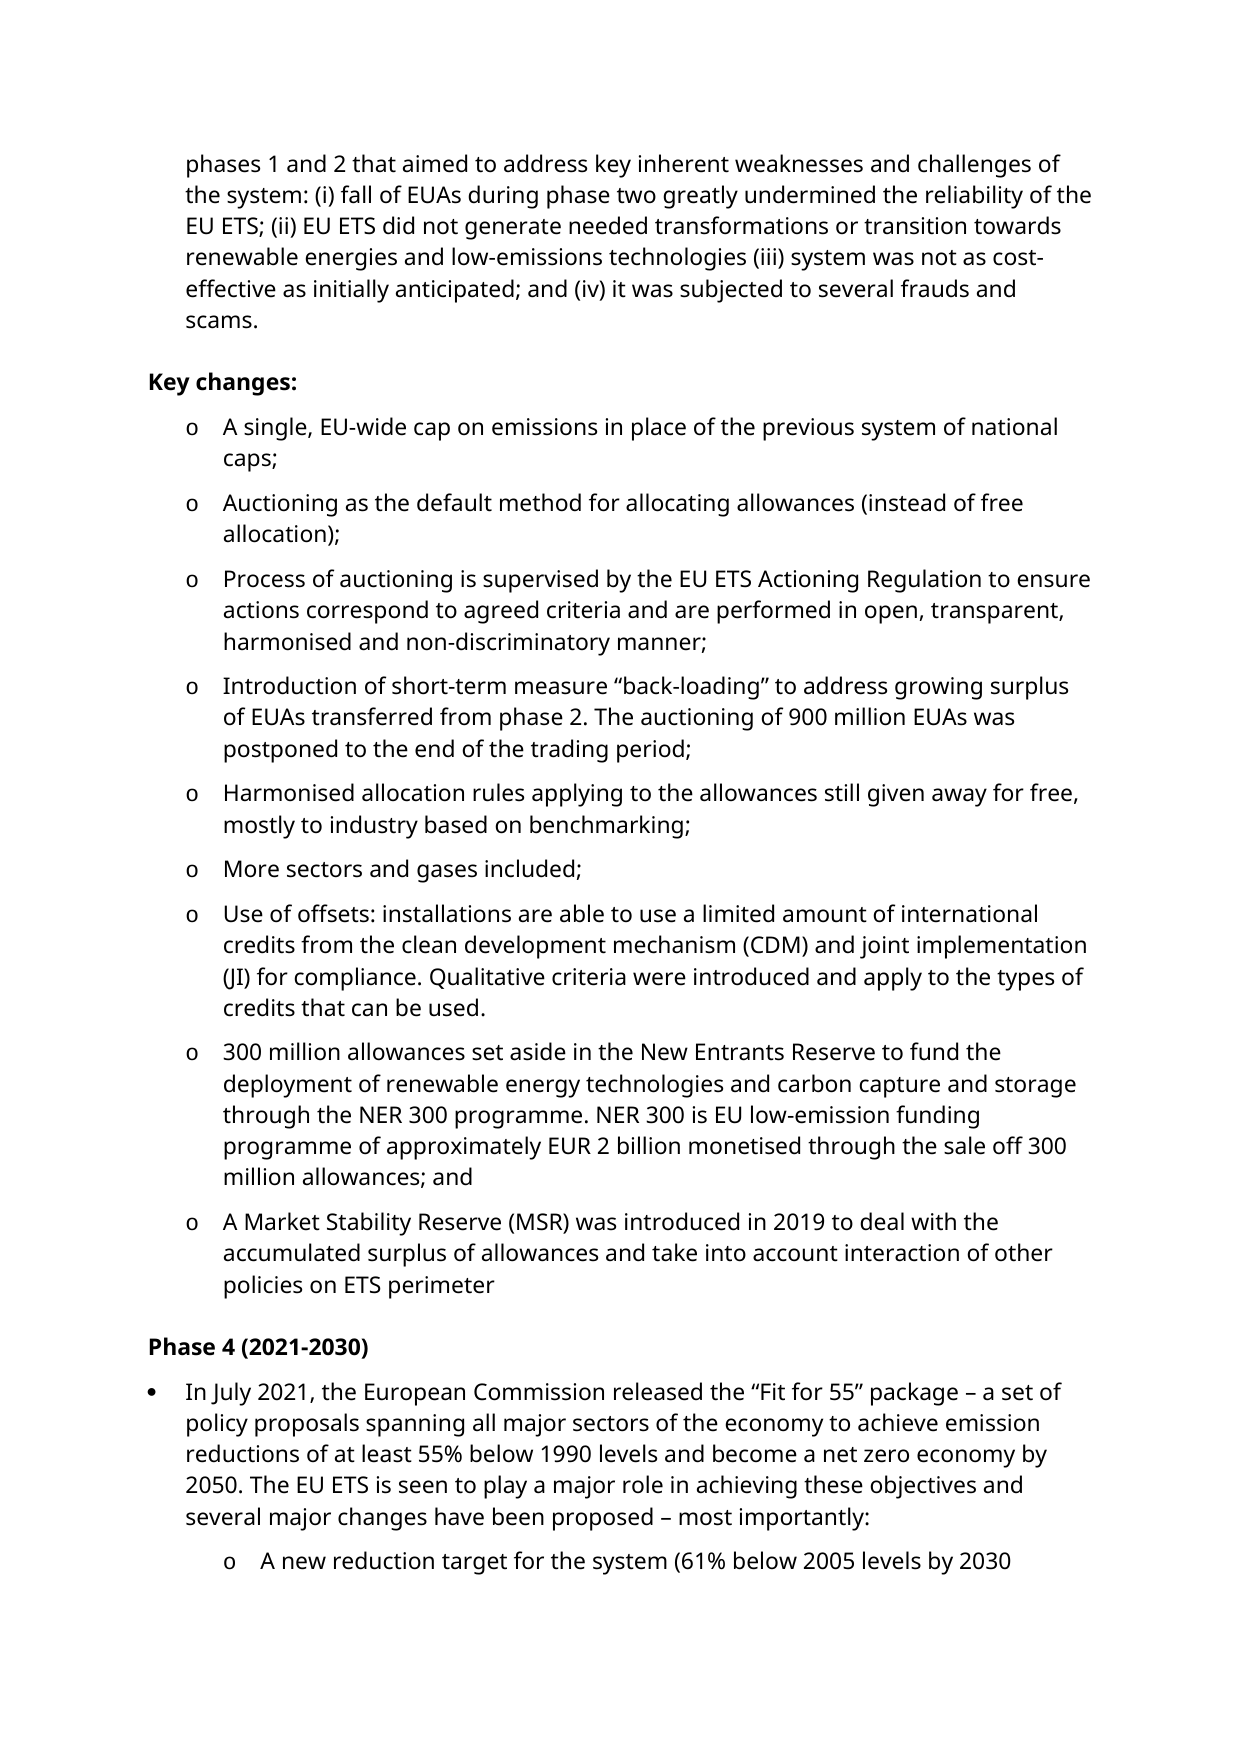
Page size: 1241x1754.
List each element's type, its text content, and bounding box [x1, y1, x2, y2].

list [223, 1545, 1093, 1577]
list Harmonised allocation rules applying to the allowances still given away for free, mostly to industry based on benchmarking; [185, 777, 1093, 840]
list In July 2021, the European Commission released the “Fit for 55” package – a set of policy proposals spanning all major sectors of the economy to achieve emission reductions of at least 55% below 1990 levels and become a net zero economy by 2050. The EU ETS is seen to play a major role in achieving these objectives and several major changes have been proposed – most importantly: [148, 1376, 1093, 1532]
list Introduction of short-term measure “back-loading” to address growing surplus of EUAs transferred from phase 2. The auctioning of 900 million EUAs was postponed to the end of the trading period; [185, 670, 1093, 764]
list Process of auctioning is supervised by the EU ETS Actioning Regulation to ensure actions correspond to agreed criteria and are performed in open, transparent, harmonised and non-discriminatory manner; [185, 563, 1093, 657]
list More sectors and gases included; [185, 853, 1093, 884]
text Phase 4 (2021-2030) [148, 1331, 1093, 1362]
list 300 million allowances set aside in the New Entrants Reserve to fund the deployment of renewable energy technologies and carbon capture and storage through the NER 300 programme. NER 300 is EU low-emission funding programme of approximately EUR 2 billion monetised through the sale off 300 million allowances; and [185, 1036, 1093, 1193]
list Auctioning as the default method for allocating allowances (instead of free allocation); [185, 487, 1093, 549]
list Use of offsets: installations are able to use a limited amount of international credits from the clean development mechanism (CDM) and joint implementation (JI) for compliance. Qualitative criteria were introduced and apply to the types of credits that can be used. [185, 898, 1093, 1023]
text Key changes: [148, 366, 1093, 398]
list A Market Stability Reserve (MSR) was introduced in 2019 to deal with the accumulated surplus of allowances and take into account interaction of other policies on ETS perimeter [185, 1206, 1093, 1300]
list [148, 148, 1093, 335]
list A single, EU-wide cap on emissions in place of the previous system of national caps; [185, 411, 1093, 473]
